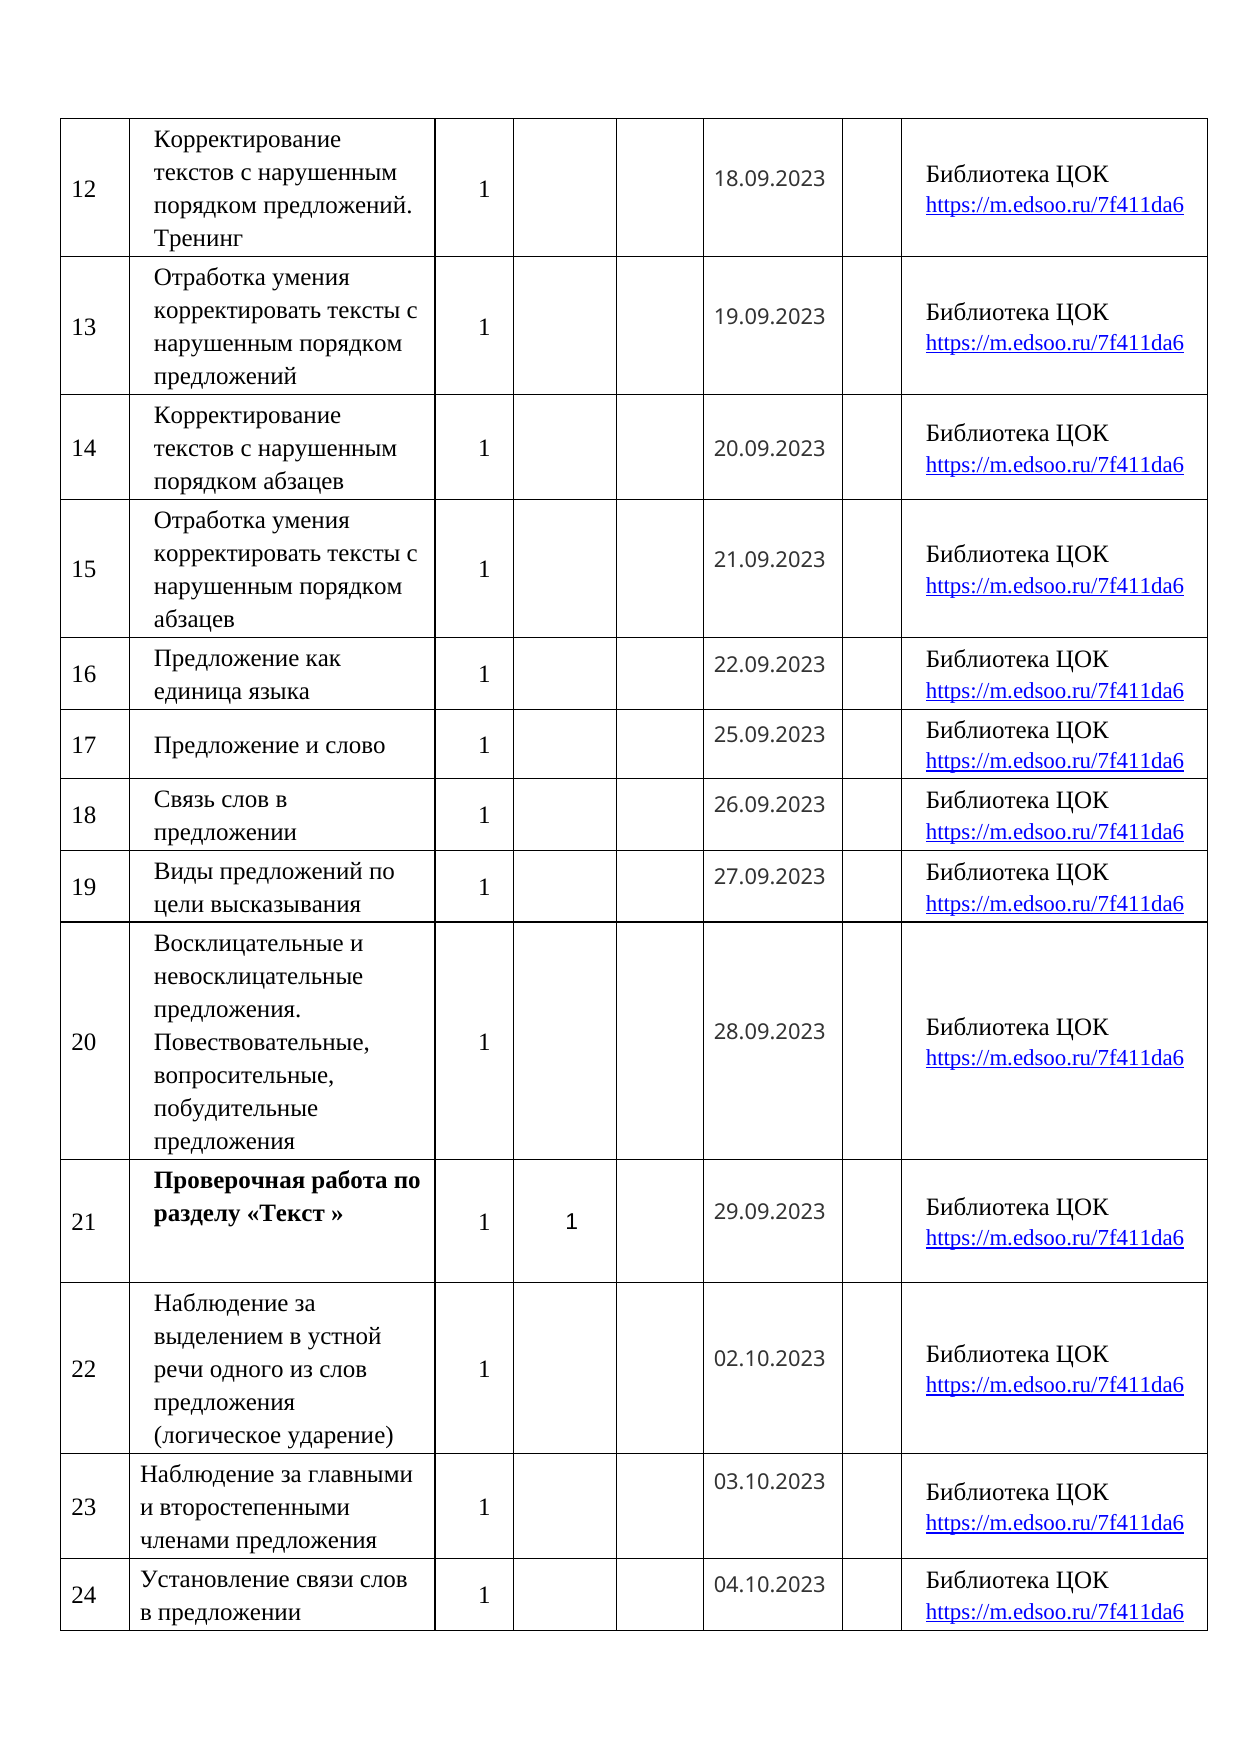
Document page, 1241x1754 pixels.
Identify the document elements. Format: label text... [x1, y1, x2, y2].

table_cell 23 [61, 1454, 129, 1558]
table_cell 16 [61, 638, 129, 709]
table_cell [843, 257, 901, 394]
table_cell [617, 779, 703, 849]
table_cell [617, 1283, 703, 1453]
table_cell [617, 119, 703, 256]
table_cell [514, 257, 616, 394]
table_cell [514, 500, 616, 637]
table_cell [843, 638, 901, 709]
table_cell [514, 923, 616, 1158]
table_cell 26.09.2023 [704, 779, 842, 849]
table_cell 20.09.2023 [704, 395, 842, 499]
table_cell [514, 395, 616, 499]
table_cell [843, 851, 901, 921]
table_cell Библиотека ЦОК https://m.edsoo.ru/7f411da6 [902, 1160, 1207, 1282]
table_cell 25.09.2023 [704, 710, 842, 778]
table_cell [902, 257, 1207, 394]
table_cell [843, 1454, 901, 1558]
table_cell 18.09.2023 [704, 119, 842, 256]
table_cell [617, 500, 703, 637]
table_cell 1 [436, 500, 513, 637]
table_cell 22.09.2023 [704, 638, 842, 709]
table_cell [843, 779, 901, 849]
table_cell Корректирование текстов с нарушенным порядком предложений. Тренинг [130, 119, 434, 256]
table_cell [617, 851, 703, 921]
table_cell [902, 1559, 1207, 1629]
table_cell 1 [436, 1160, 513, 1282]
table_cell Библиотека ЦОК https://m.edsoo.ru/7f411da6 [902, 779, 1207, 849]
table_cell [843, 395, 901, 499]
table_cell 22 [61, 1283, 129, 1453]
table_cell 12 [61, 119, 129, 256]
table_cell 1 [436, 1559, 513, 1629]
table_cell Предложение и слово [130, 710, 434, 778]
table_cell [617, 1454, 703, 1558]
table_cell 1 [436, 395, 513, 499]
table_cell [514, 1454, 616, 1558]
table_cell [514, 1559, 616, 1629]
table_cell 1 [514, 1160, 616, 1282]
table_cell 1 [436, 257, 513, 394]
table_cell [617, 257, 703, 394]
table_cell 03.10.2023 [704, 1454, 842, 1558]
table_cell [843, 1160, 901, 1282]
table_cell Наблюдение за выделением в устной речи одного из слов предложения (логическое ударение) [130, 1283, 434, 1453]
table_cell [617, 395, 703, 499]
table_cell [617, 710, 703, 778]
table_cell [843, 710, 901, 778]
table_cell 29.09.2023 [704, 1160, 842, 1282]
table_cell 24 [61, 1559, 129, 1629]
table_cell 1 [436, 923, 513, 1158]
table_cell 15 [61, 500, 129, 637]
table_cell Виды предложений по цели высказывания [130, 851, 434, 921]
table_cell 19.09.2023 [704, 257, 842, 394]
table_cell Предложение как единица языка [130, 638, 434, 709]
table_cell 1 [436, 1454, 513, 1558]
table_cell [514, 710, 616, 778]
table_cell 21 [61, 1160, 129, 1282]
table_cell [843, 500, 901, 637]
table_cell Библиотека ЦОК https://m.edsoo.ru/7f411da6 [902, 500, 1207, 637]
table_cell 28.09.2023 [704, 923, 842, 1158]
table_cell Библиотека ЦОК https://m.edsoo.ru/7f411da6 [902, 395, 1207, 499]
table_cell Библиотека ЦОК https://m.edsoo.ru/7f411da6 [902, 851, 1207, 921]
table_cell Наблюдение за главными и второстепенными членами предложения [130, 1454, 434, 1558]
table_cell Библиотека ЦОК https://m.edsoo.ru/7f411da6 [902, 1283, 1207, 1453]
table_cell 1 [436, 779, 513, 849]
table_cell 27.09.2023 [704, 851, 842, 921]
table_cell 20 [61, 923, 129, 1158]
table_cell 18 [61, 779, 129, 849]
table_cell [514, 779, 616, 849]
table_cell [514, 119, 616, 256]
table_cell Установление связи слов в предложении [130, 1559, 434, 1629]
table_cell 1 [436, 1283, 513, 1453]
table_cell Проверочная работа по разделу «Текст » [130, 1160, 434, 1282]
table_cell [617, 1160, 703, 1282]
table_cell 14 [61, 395, 129, 499]
table_cell Отработка умения корректировать тексты с нарушенным порядком абзацев [130, 500, 434, 637]
table_cell 13 [61, 257, 129, 394]
table_cell 1 [436, 851, 513, 921]
table_cell 1 [436, 710, 513, 778]
table_cell 19 [61, 851, 129, 921]
table_cell 1 [436, 638, 513, 709]
table_cell Связь слов в предложении [130, 779, 434, 849]
table_cell [843, 119, 901, 256]
table_cell 02.10.2023 [704, 1283, 842, 1453]
table_cell [514, 851, 616, 921]
table_cell 04.10.2023 [704, 1559, 842, 1629]
table_cell Корректирование текстов с нарушенным порядком абзацев [130, 395, 434, 499]
table_cell [843, 1283, 901, 1453]
table_cell [843, 1559, 901, 1629]
table_cell [514, 638, 616, 709]
table_cell Библиотека ЦОК https://m.edsoo.ru/7f411da6 [902, 923, 1207, 1158]
table_cell [617, 923, 703, 1158]
table_cell Отработка умения корректировать тексты с нарушенным порядком предложений [130, 257, 434, 394]
table_cell 1 [436, 119, 513, 256]
table_cell 21.09.2023 [704, 500, 842, 637]
table_cell [617, 638, 703, 709]
table_cell [617, 1559, 703, 1629]
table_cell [902, 119, 1207, 256]
table_cell [843, 923, 901, 1158]
table_cell Библиотека ЦОК https://m.edsoo.ru/7f411da6 [902, 710, 1207, 778]
table_cell Восклицательные и невосклицательные предложения. Повествовательные, вопросительные, побудительные предложения [130, 923, 434, 1158]
table_cell 17 [61, 710, 129, 778]
table_cell [514, 1283, 616, 1453]
table_cell Библиотека ЦОК https://m.edsoo.ru/7f411da6 [902, 638, 1207, 709]
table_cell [902, 1454, 1207, 1558]
